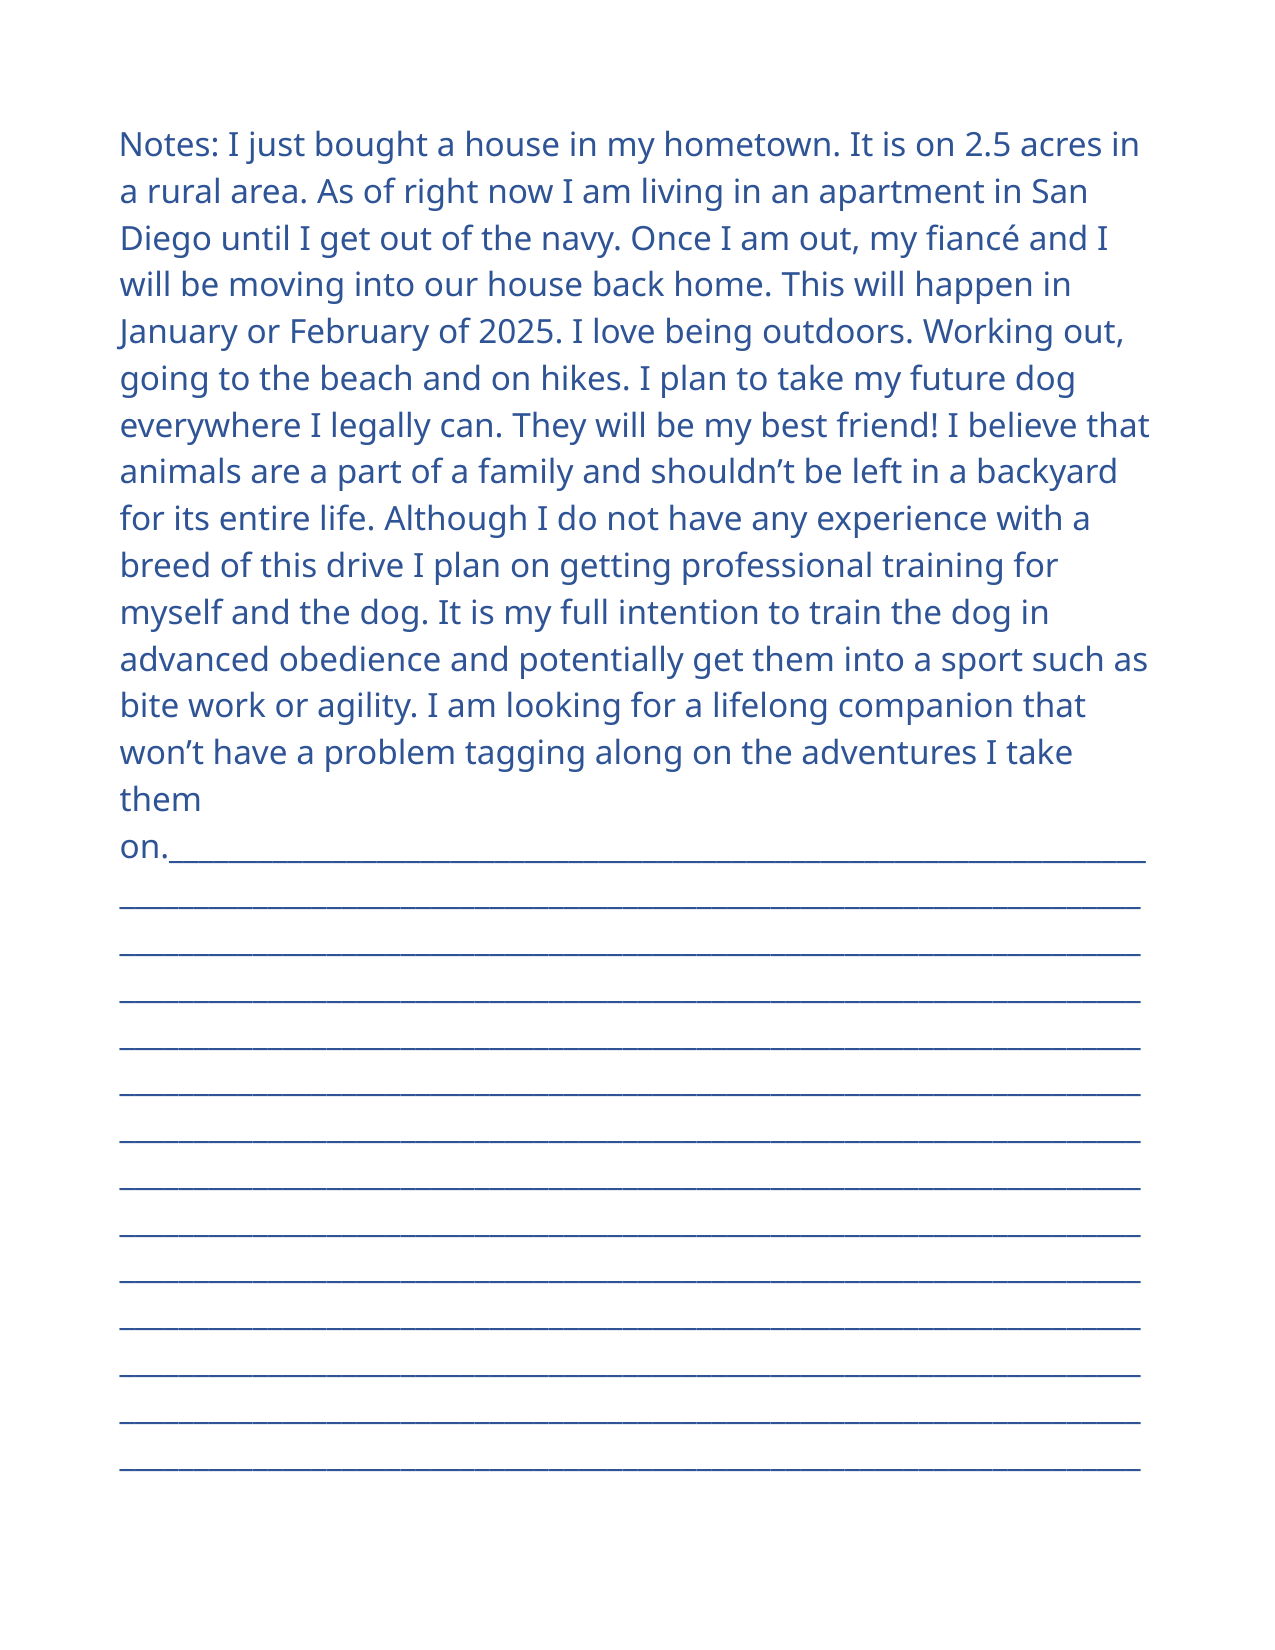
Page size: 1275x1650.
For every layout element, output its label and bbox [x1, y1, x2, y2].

subtitle [118, 121, 1151, 1476]
